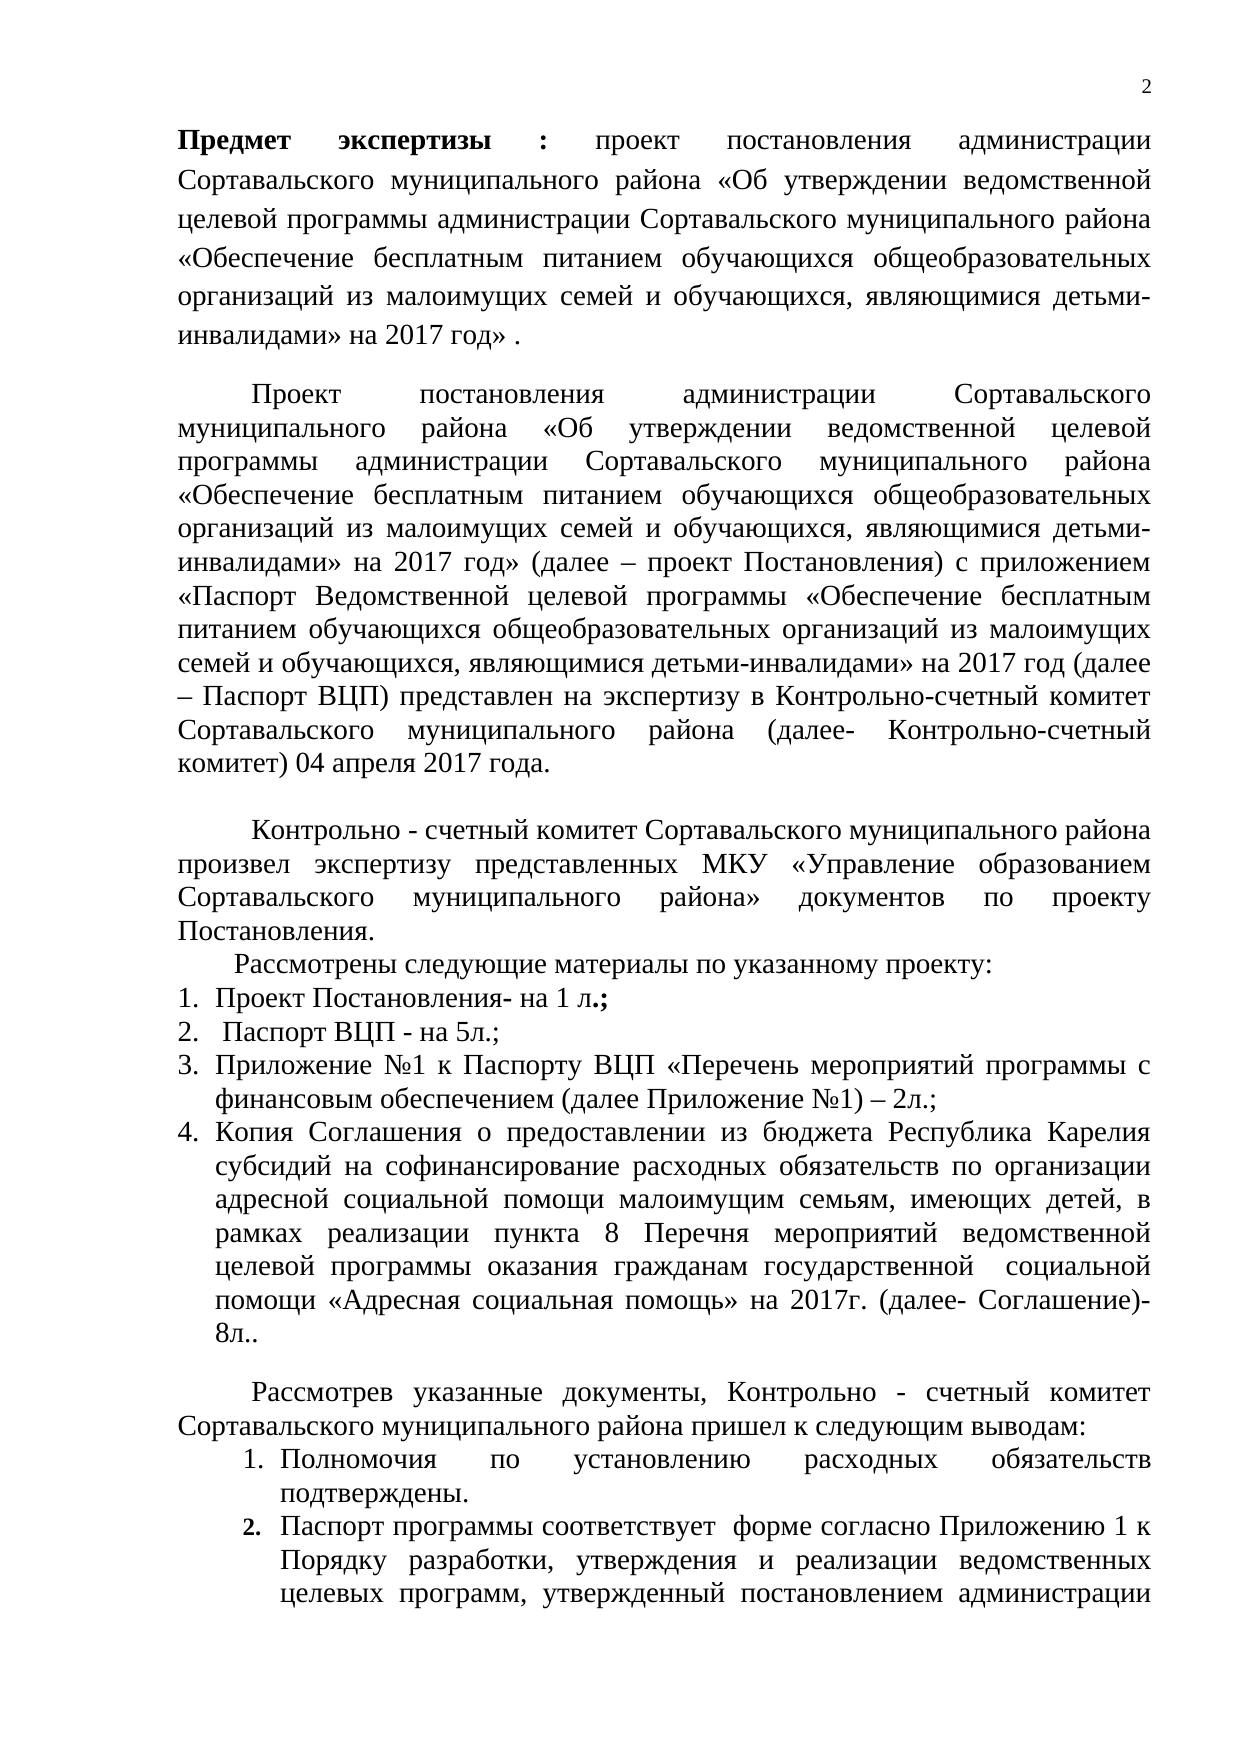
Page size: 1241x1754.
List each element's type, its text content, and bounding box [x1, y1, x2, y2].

list Предмет экспертизы : проект постановления администрации Сортавальского муниципального района «Об утверждении ведомственной целевой программы администрации Сортавальского муниципального района «Обеспечение бесплатным питанием обучающихся общеобразовательных организаций из малоимущих семей и обучающихся, являющимися детьми-инвалидами» на 2017 год» . [177, 122, 1152, 351]
list Приложение №1 к Паспорту ВЦП «Перечень мероприятий программы с финансовым обеспечением (далее Приложение №1) – 2л.; [177, 1047, 1152, 1114]
title Проект Постановления- на 1 л.; [177, 980, 1152, 1014]
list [242, 1508, 1152, 1609]
title Контрольно - счетный комитет Сортавальского муниципального района произвел экспертизу представленных МКУ «Управление образованием Сортавальского муниципального района» документов по проекту Постановления. [177, 812, 1152, 947]
list Паспорт ВЦП - на 5л.; [177, 1014, 1152, 1047]
text Рассмотрев указанные документы, Контрольно - счетный комитет Сортавальского муниципального района пришел к следующим выводам: [177, 1374, 1152, 1441]
list Полномочия по установлению расходных обязательств подтверждены. [242, 1441, 1152, 1508]
list Копия Соглашения о предоставлении из бюджета Республика Карелия субсидий на софинансирование расходных обязательств по организации адресной социальной помощи малоимущим семьям, имеющих детей, в рамках реализации пункта 8 Перечня мероприятий ведомственной целевой программы оказания гражданам государственной социальной помощи «Адресная социальная помощь» на 2017г. (далее- Соглашение)- 8л.. [177, 1114, 1152, 1349]
text Рассмотрены следующие материалы по указанному проекту: [177, 947, 1152, 980]
text Проект постановления администрации Сортавальского муниципального района «Об утверждении ведомственной целевой программы администрации Сортавальского муниципального района «Обеспечение бесплатным питанием обучающихся общеобразовательных организаций из малоимущих семей и обучающихся, являющимися детьми-инвалидами» на 2017 год» (далее – проект Постановления) с приложением «Паспорт Ведомственной целевой программы «Обеспечение бесплатным питанием обучающихся общеобразовательных организаций из малоимущих семей и обучающихся, являющимися детьми-инвалидами» на 2017 год (далее – Паспорт ВЦП) представлен на экспертизу в Контрольно-счетный комитет Сортавальского муниципального района (далее- Контрольно-счетный комитет) 04 апреля 2017 года. [177, 376, 1152, 779]
